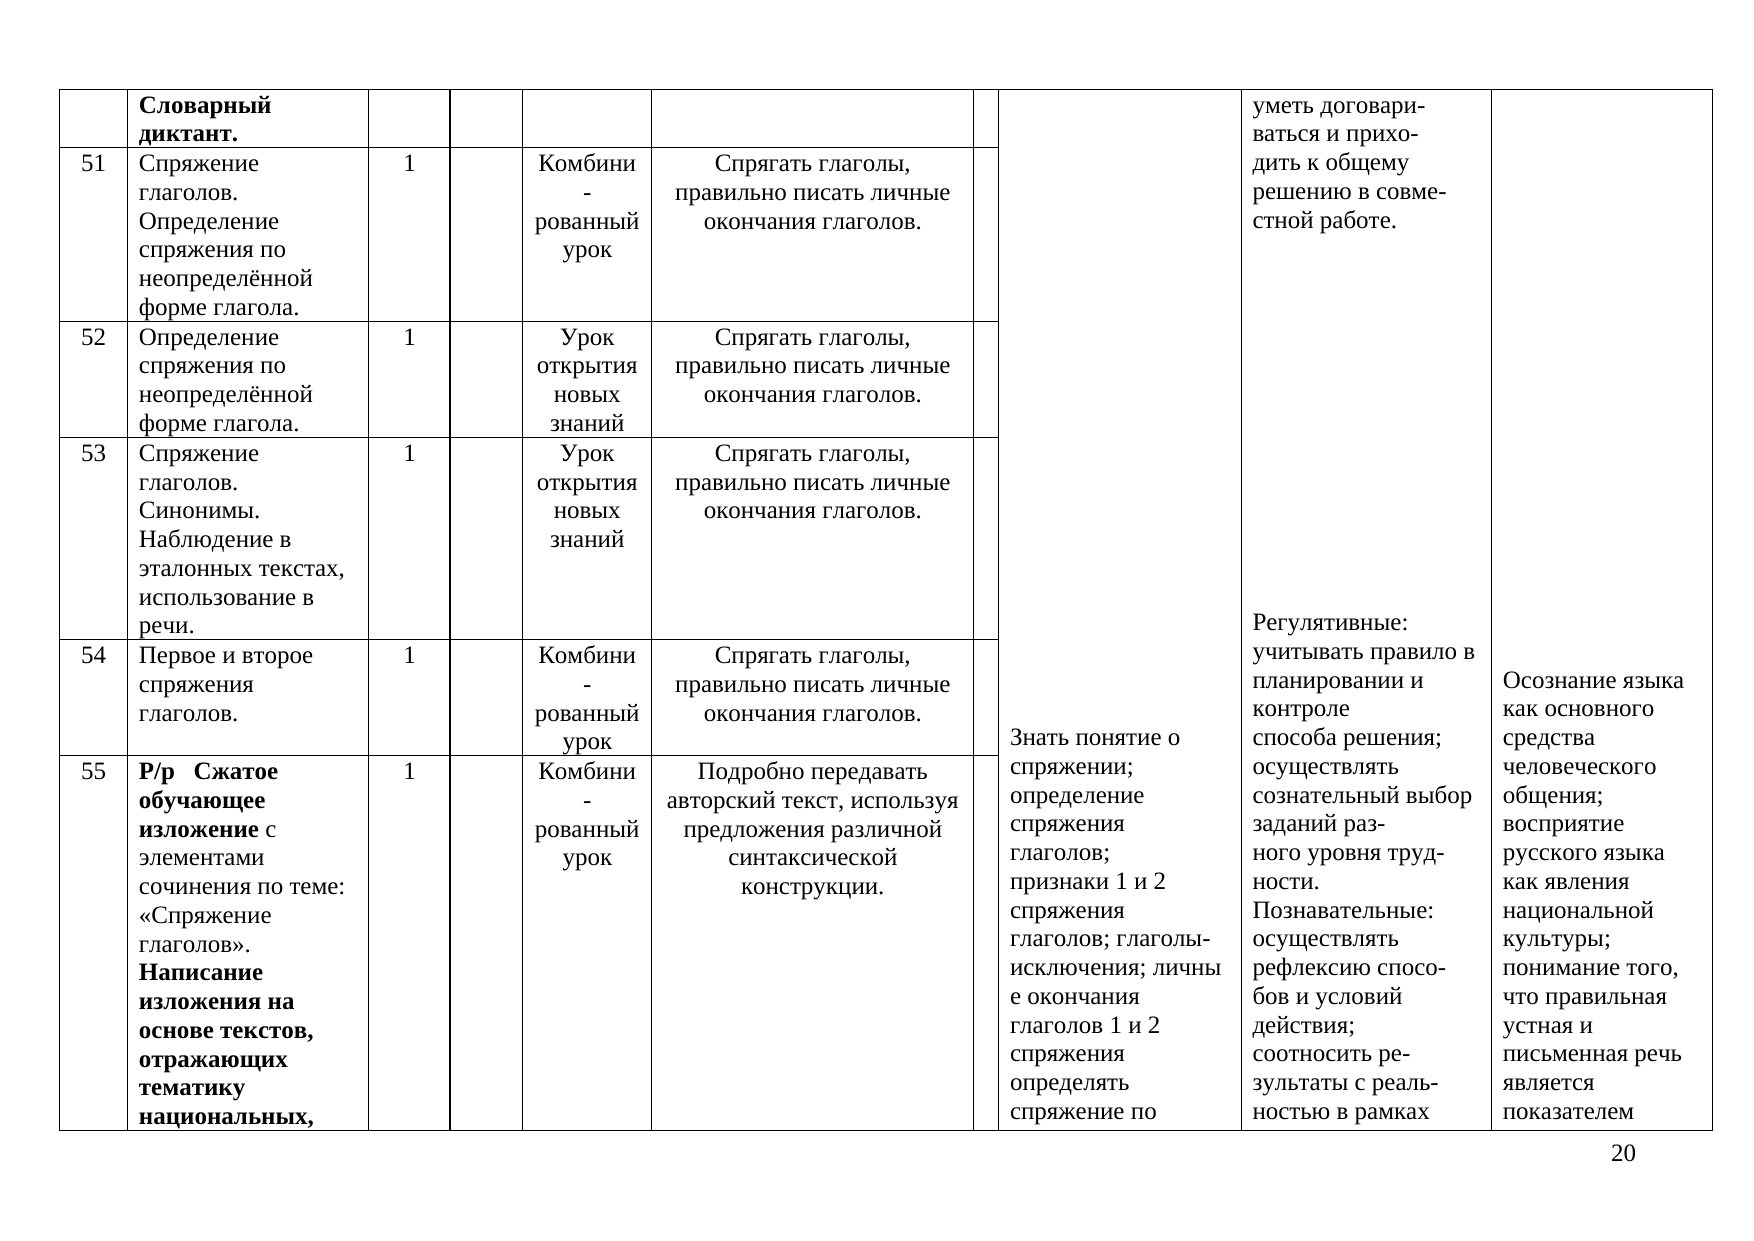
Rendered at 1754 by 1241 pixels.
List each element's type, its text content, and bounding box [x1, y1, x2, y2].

table_cell 53 [60, 438, 127, 639]
table_cell Спрягать глаголы, правильно писать личные окончания глаголов. [652, 438, 973, 639]
table_cell 1 [369, 756, 449, 1130]
table_cell Урок открытия новых знаний [523, 438, 651, 639]
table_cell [128, 756, 368, 1130]
table_cell Урок открытия новых знаний [523, 322, 651, 437]
table_cell [974, 90, 998, 147]
table_cell Определение спряжения по неопределённой форме глагола. [128, 322, 368, 437]
table_cell Спрягать глаголы, правильно писать личные окончания глаголов. [652, 148, 973, 321]
table_cell [451, 148, 522, 321]
table_cell [974, 322, 998, 437]
table_cell Первое и второе спряжения глаголов. [128, 640, 368, 755]
table_cell 54 [60, 640, 127, 755]
table_cell 1 [369, 90, 449, 147]
table_cell [974, 640, 998, 755]
table_cell 1 [369, 322, 449, 437]
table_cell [523, 756, 651, 1130]
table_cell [128, 90, 368, 147]
table_cell [451, 322, 522, 437]
table_cell Спряжение глаголов. Определение спряжения по неопределённой форме глагола. [128, 148, 368, 321]
table_cell [974, 148, 998, 321]
table_cell 55 [60, 756, 127, 1130]
table_cell Комбини-рованный урок [523, 640, 651, 755]
table_cell Спрягать глаголы, правильно писать личные окончания глаголов. [652, 640, 973, 755]
table_cell 52 [60, 322, 127, 437]
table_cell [523, 90, 651, 147]
table_cell [974, 438, 998, 639]
table_cell [451, 90, 522, 147]
table_cell Спряжение глаголов. Синонимы. Наблюдение в эталонных текстах, использование в речи. [128, 438, 368, 639]
table_cell [451, 640, 522, 755]
table_cell 1 [369, 640, 449, 755]
table_cell [974, 756, 998, 1130]
table_cell Комбини-рованный урок [523, 148, 651, 321]
table_cell 1 [369, 438, 449, 639]
table_cell 50 [60, 90, 127, 147]
table_cell [451, 756, 522, 1130]
table_cell Спрягать глаголы, правильно писать личные окончания глаголов. [652, 322, 973, 437]
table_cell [652, 90, 973, 147]
table_cell 51 [60, 148, 127, 321]
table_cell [652, 756, 973, 1130]
table_cell [451, 438, 522, 639]
table_cell 1 [369, 148, 449, 321]
